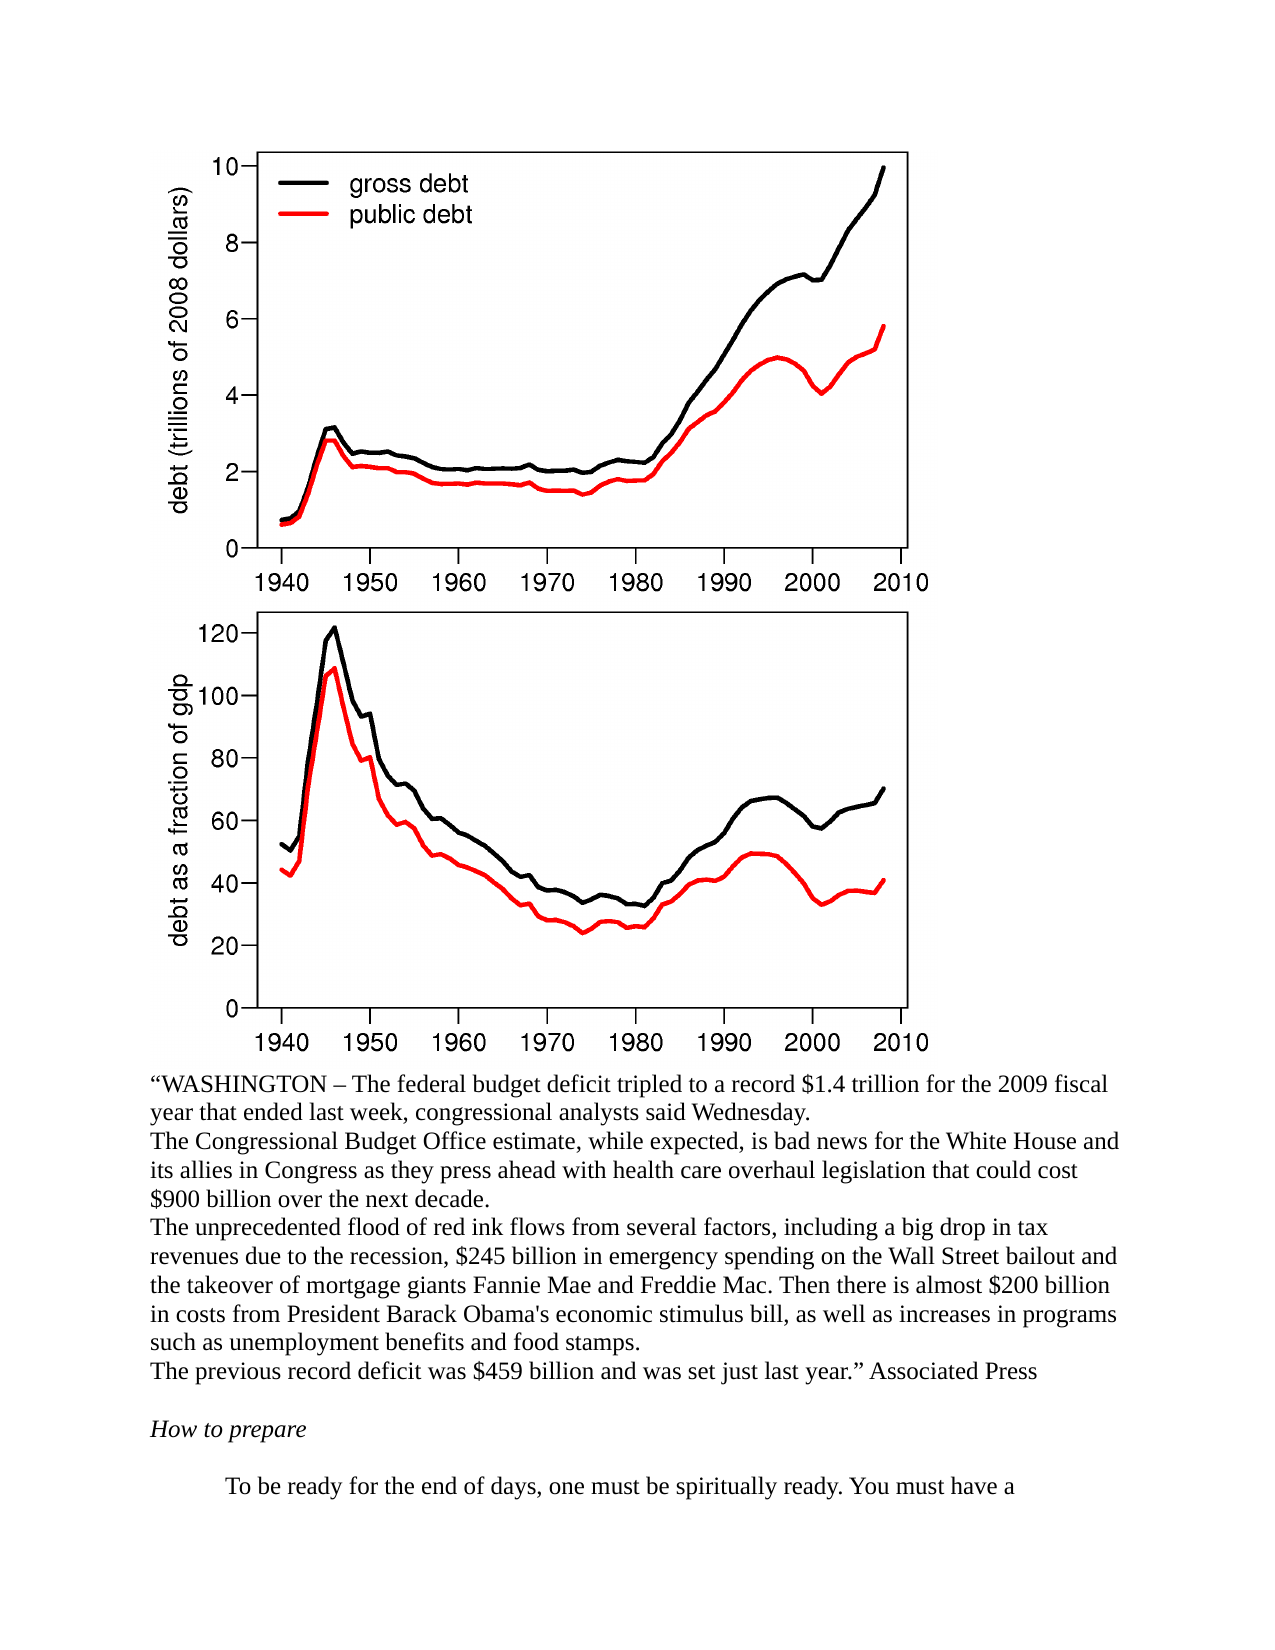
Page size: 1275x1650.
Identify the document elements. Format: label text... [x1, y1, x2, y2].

text The unprecedented flood of red ink flows from several factors, including a big drop in tax revenues due to the recession, $245 billion in emergency spending on the Wall Street bailout and the takeover of mortgage giants Fannie Mae and Freddie Mac. Then there is almost $200 billion in costs from President Barack Obama's economic stimulus bill, as well as increases in programs such as unemployment benefits and food stamps. [150, 1212, 1125, 1356]
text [150, 1471, 1125, 1500]
text The Congressional Budget Office estimate, while expected, is bad news for the White House and its allies in Congress as they press ahead with health care overhaul legislation that could cost $900 billion over the next decade. [150, 1126, 1125, 1212]
text The previous record deficit was $459 billion and was set just last year.” Associated Press [150, 1356, 1125, 1385]
text “WASHINGTON – The federal budget deficit tripled to a record $1.4 trillion for the 2009 fiscal year that ended last week, congressional analysts said Wednesday. [150, 1069, 1125, 1126]
picture [150, 150, 938, 1069]
text How to prepare [150, 1414, 1125, 1442]
